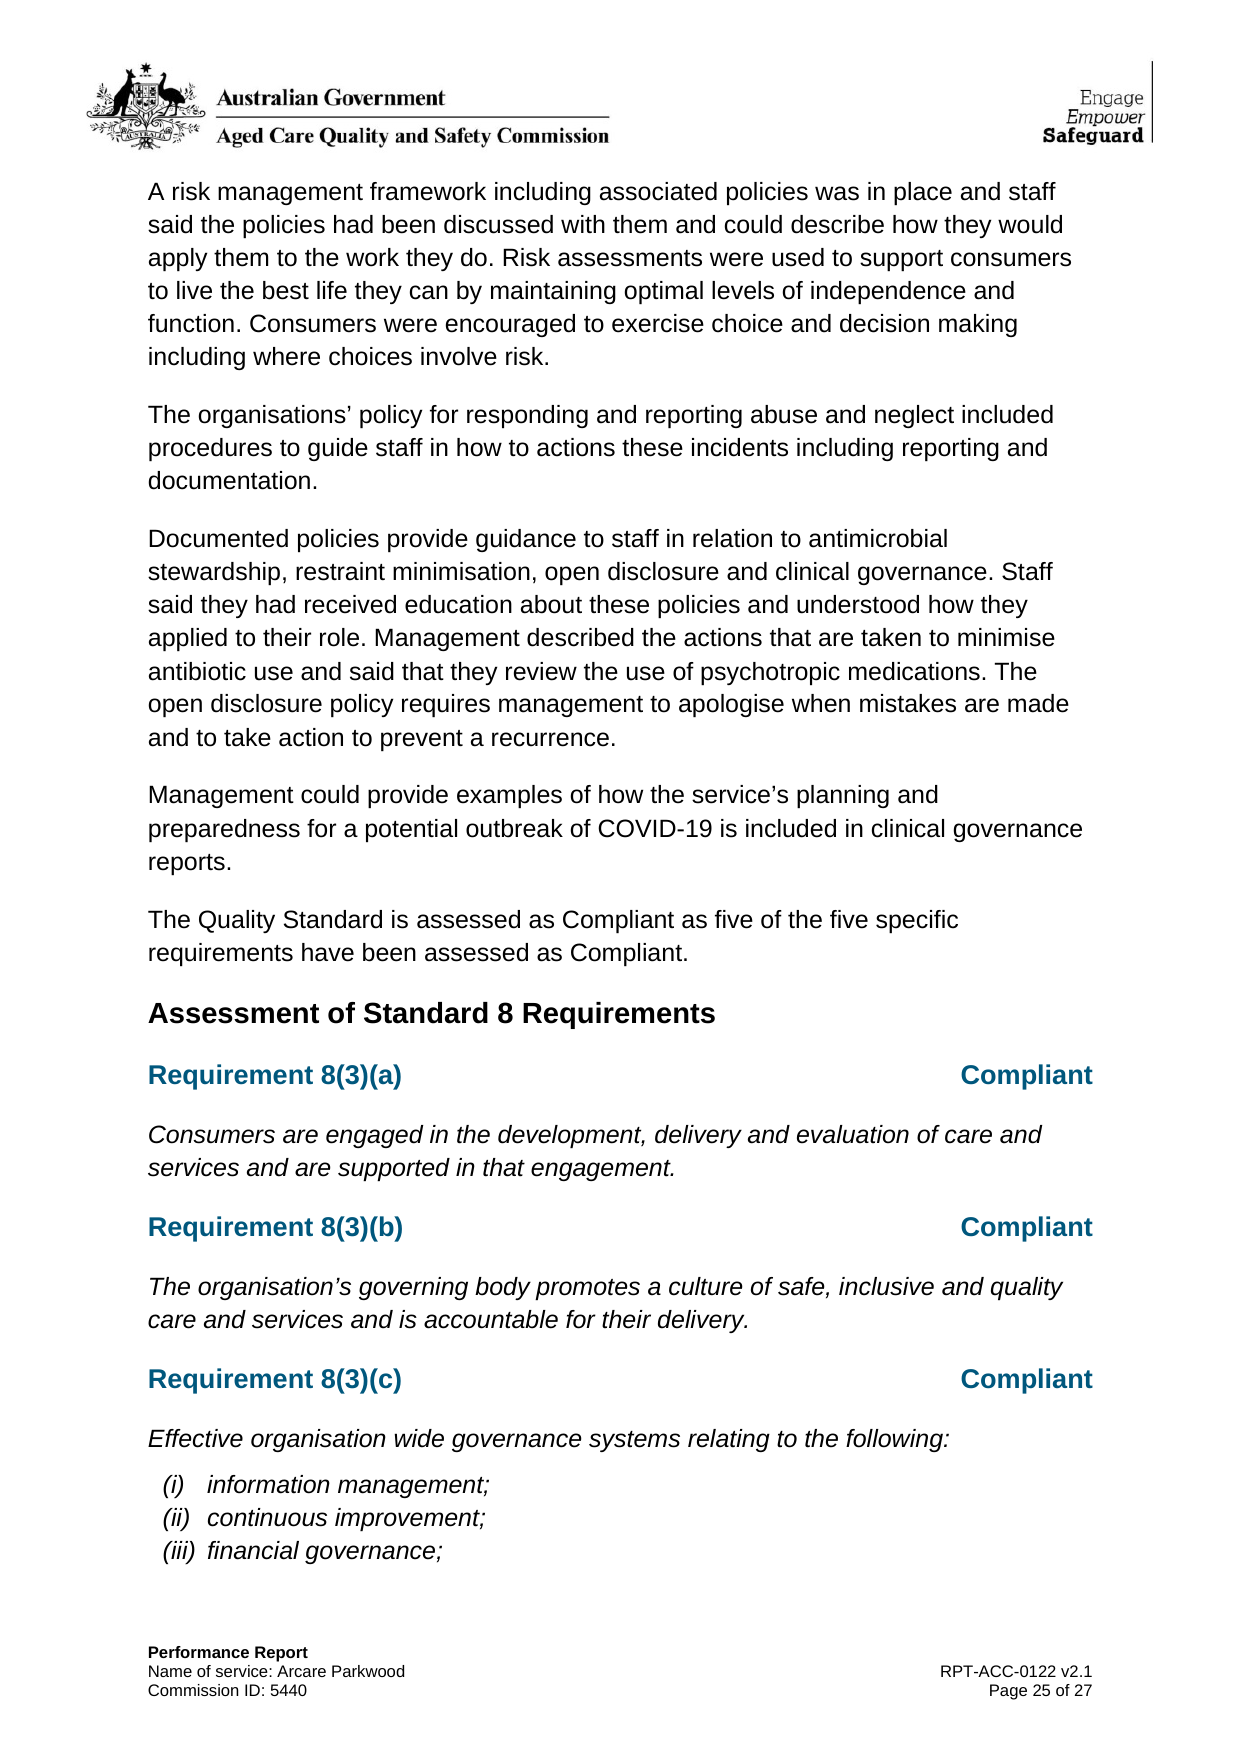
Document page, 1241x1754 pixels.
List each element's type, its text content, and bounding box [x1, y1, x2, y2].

picture [0, 1, 1241, 171]
subtitle Requirement 8(3)(a) Compliant [148, 1059, 1092, 1090]
text The Quality Standard is assessed as Compliant as five of the five specific requirements have been assessed as Compliant. [148, 904, 1092, 966]
subtitle Requirement 8(3)(b) Compliant [148, 1211, 1092, 1242]
subtitle Assessment of Standard 8 Requirements [148, 996, 1092, 1029]
text Consumers are engaged in the development, delivery and evaluation of care and services and are supported in that engagement. [148, 1120, 1092, 1182]
text The organisations’ policy for responding and reporting abuse and neglect included procedures to guide staff in how to actions these incidents including reporting and documentation. [148, 400, 1092, 495]
text Management could provide examples of how the service’s planning and preparedness for a potential outbreak of COVID-19 is included in clinical governance reports. [148, 781, 1092, 875]
text Documented policies provide guidance to staff in relation to antimicrobial stewardship, restraint minimisation, open disclosure and clinical governance. Staff said they had received education about these policies and understood how they applied to their role. Management described the actions that are taken to minimise antibiotic use and said that they review the use of psychotropic medications. The open disclosure policy requires management to apologise when mistakes are made and to take action to prevent a recurrence. [148, 524, 1092, 751]
list continuous improvement; [162, 1503, 1092, 1531]
subtitle Requirement 8(3)(c) Compliant [148, 1363, 1092, 1394]
text Effective organisation wide governance systems relating to the following: [148, 1424, 1092, 1453]
text A risk management framework including associated policies was in place and staff said the policies had been discussed with them and could describe how they would apply them to the work they do. Risk assessments were used to support consumers to live the best life they can by maintaining optimal levels of independence and function. Consumers were encouraged to exercise choice and decision making including where choices involve risk. [148, 177, 1092, 371]
text The organisation’s governing body promotes a culture of safe, inclusive and quality care and services and is accountable for their delivery. [148, 1272, 1092, 1334]
list information management; [162, 1469, 1092, 1498]
list financial governance; [162, 1536, 1092, 1564]
